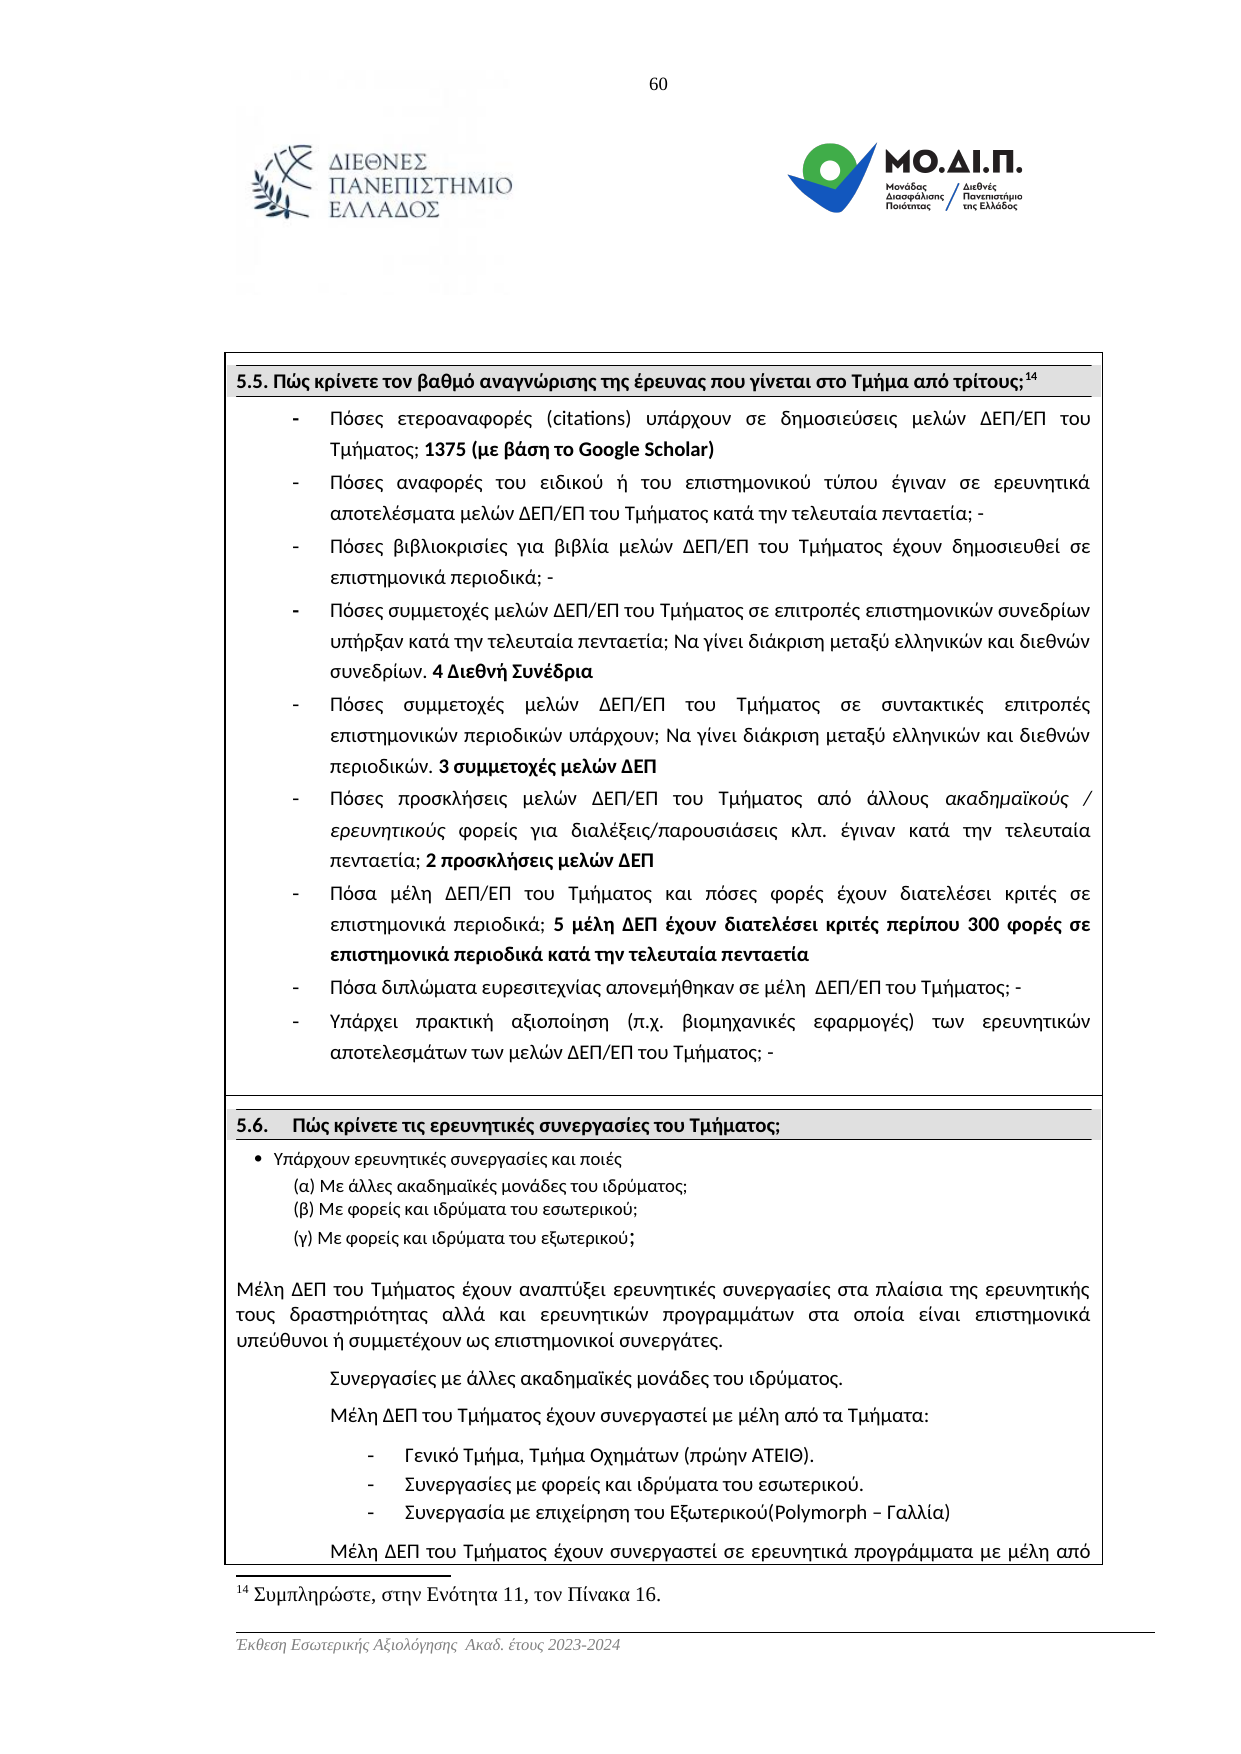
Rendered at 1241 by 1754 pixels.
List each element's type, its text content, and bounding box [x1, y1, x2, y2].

table_cell 5.5. Πώς κρίνετε τον βαθμό αναγνώρισης της έρευνας που γίνεται στο Τμήμα από τρίτους; Πόσες ετεροαναφορές (citations) υπάρχουν σε δημοσιεύσεις μελών ΔΕΠ/ΕΠ του Τμήματος; 1375 (με βάση το Google Scholar) Πόσες αναφορές του ειδικού ή του επιστημονικού τύπου έγιναν σε ερευνητικά αποτελέσματα μελών ΔΕΠ/ΕΠ του Τμήματος κατά την τελευταία πενταετία; - Πόσες βιβλιοκρισίες για βιβλία μελών ΔΕΠ/ΕΠ του Τμήματος έχουν δημοσιευθεί σε επιστημονικά περιοδικά; - Πόσες συμμετοχές μελών ΔΕΠ/ΕΠ του Τμήματος σε επιτροπές επιστημονικών συνεδρίων υπήρξαν κατά την τελευταία πενταετία; Να γίνει διάκριση μεταξύ ελληνικών και διεθνών συνεδρίων. 4 Διεθνή Συνέδρια Πόσες συμμετοχές μελών ΔΕΠ/ΕΠ του Τμήματος σε συντακτικές επιτροπές επιστημονικών περιοδικών υπάρχουν; Να γίνει διάκριση μεταξύ ελληνικών και διεθνών περιοδικών. 3 συμμετοχές μελών ΔΕΠ Πόσες προσκλήσεις μελών ΔΕΠ/ΕΠ του Τμήματος από άλλους ακαδημαϊκούς / ερευνητικούς φορείς για διαλέξεις/παρουσιάσεις κλπ. έγιναν κατά την τελευταία πενταετία; 2 προσκλήσεις μελών ΔΕΠ Πόσα μέλη ΔΕΠ/ΕΠ του Τμήματος και πόσες φορές έχουν διατελέσει κριτές σε επιστημονικά περιοδικά; 5 μέλη ΔΕΠ έχουν διατελέσει κριτές περίπου 300 φορές σε επιστημονικά περιοδικά κατά την τελευταία πενταετία Πόσα διπλώματα ευρεσιτεχνίας απονεμήθηκαν σε μέλη ΔΕΠ/ΕΠ του Τμήματος; - Υπάρχει πρακτική αξιοποίηση (π.χ. βιομηχανικές εφαρμογές) των ερευνητικών αποτελεσμάτων των μελών ΔΕΠ/ΕΠ του Τμήματος; - [226, 353, 1102, 1095]
picture [236, 70, 535, 295]
picture [771, 124, 1042, 230]
